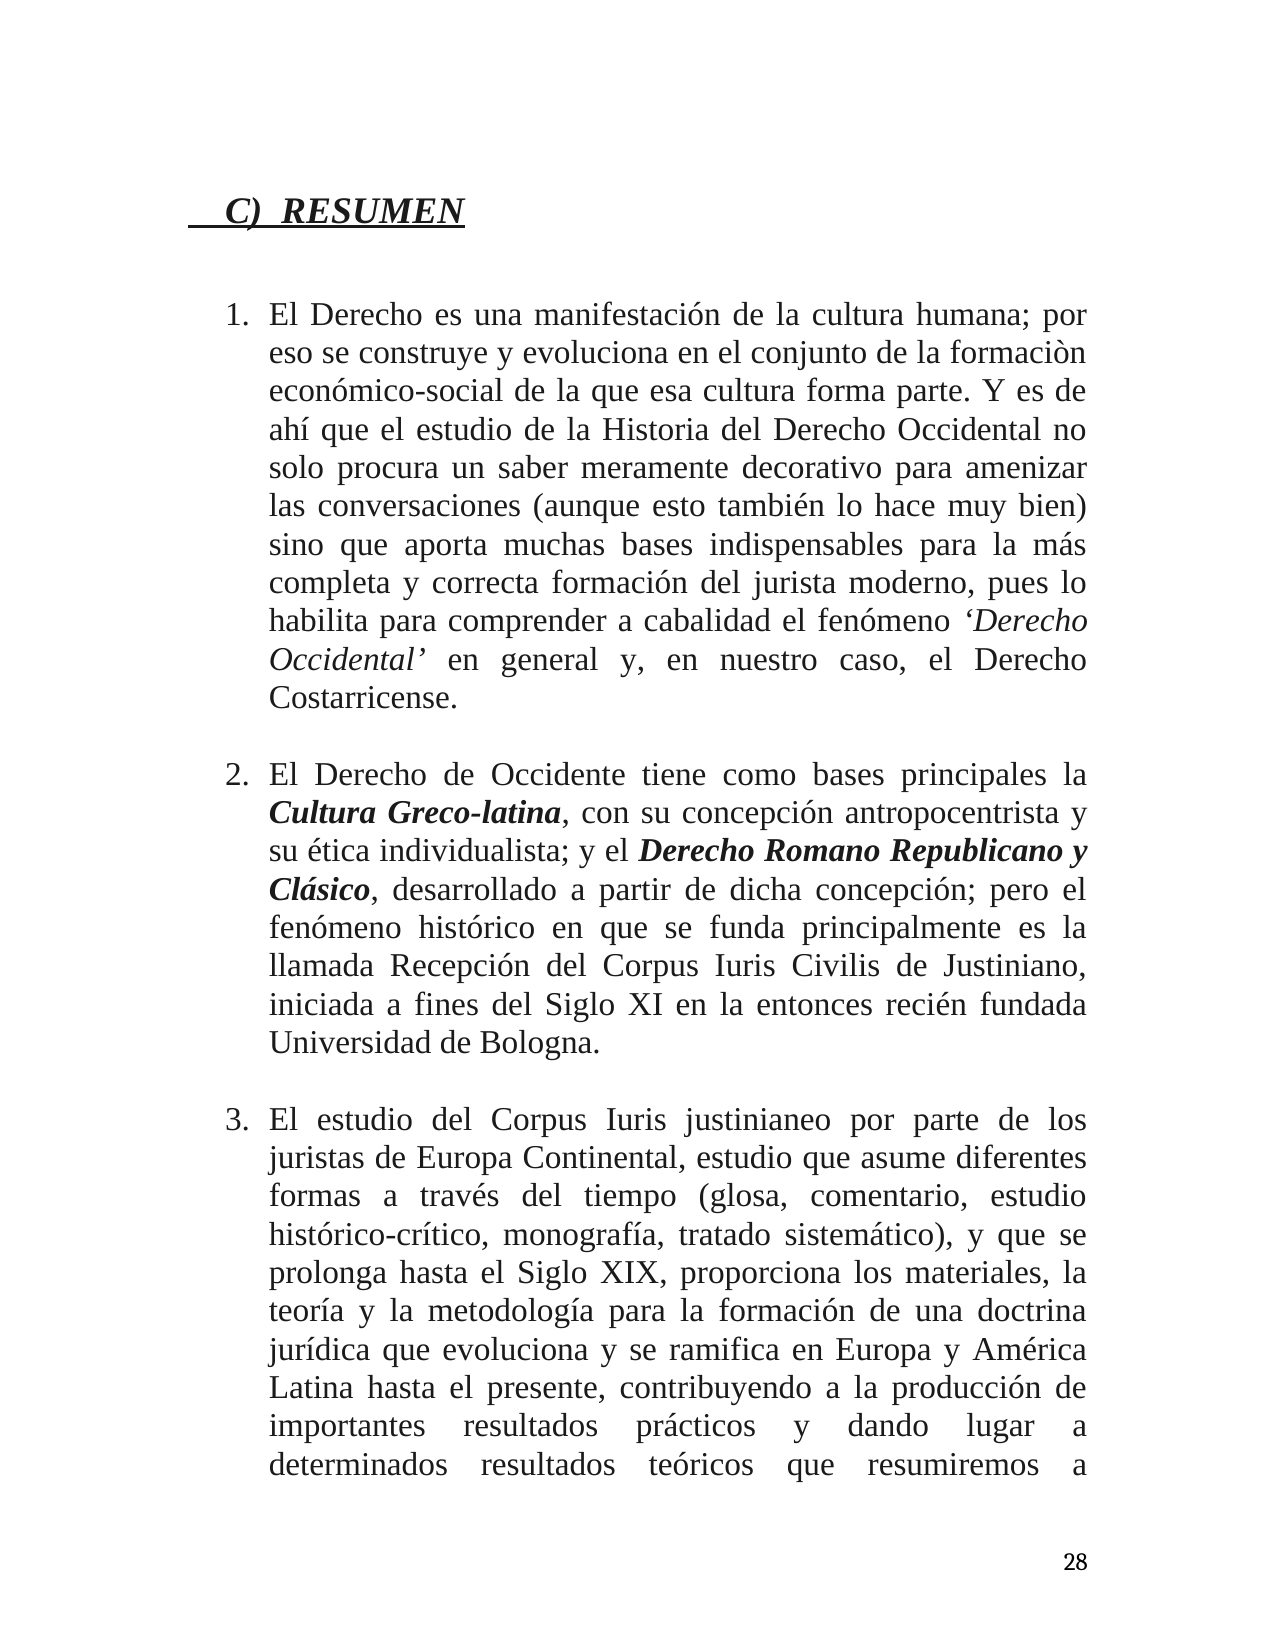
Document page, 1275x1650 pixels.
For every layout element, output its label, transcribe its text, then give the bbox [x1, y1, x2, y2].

text C) RESUMEN [187, 188, 1088, 231]
list El Derecho de Occidente tiene como bases principales la Cultura Greco-latina, con su concepción antropocentrista y su ética individualista; y el Derecho Romano Republicano y Clásico, desarrollado a partir de dicha concepción; pero el fenómeno histórico en que se funda principalmente es la llamada Recepción del Corpus Iuris Civilis de Justiniano, iniciada a fines del Siglo XI en la entonces recién fundada Universidad de Bologna. [225, 754, 1088, 1060]
list El Derecho es una manifestación de la cultura humana; por eso se construye y evoluciona en el conjunto de la formaciòn económico-social de la que esa cultura forma parte. Y es de ahí que el estudio de la Historia del Derecho Occidental no solo procura un saber meramente decorativo para amenizar las conversaciones (aunque esto también lo hace muy bien) sino que aporta muchas bases indispensables para la más completa y correcta formación del jurista moderno, pues lo habilita para comprender a cabalidad el fenómeno ‘Derecho Occidental’ en general y, en nuestro caso, el Derecho Costarricense. [225, 294, 1088, 715]
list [225, 1099, 1088, 1482]
